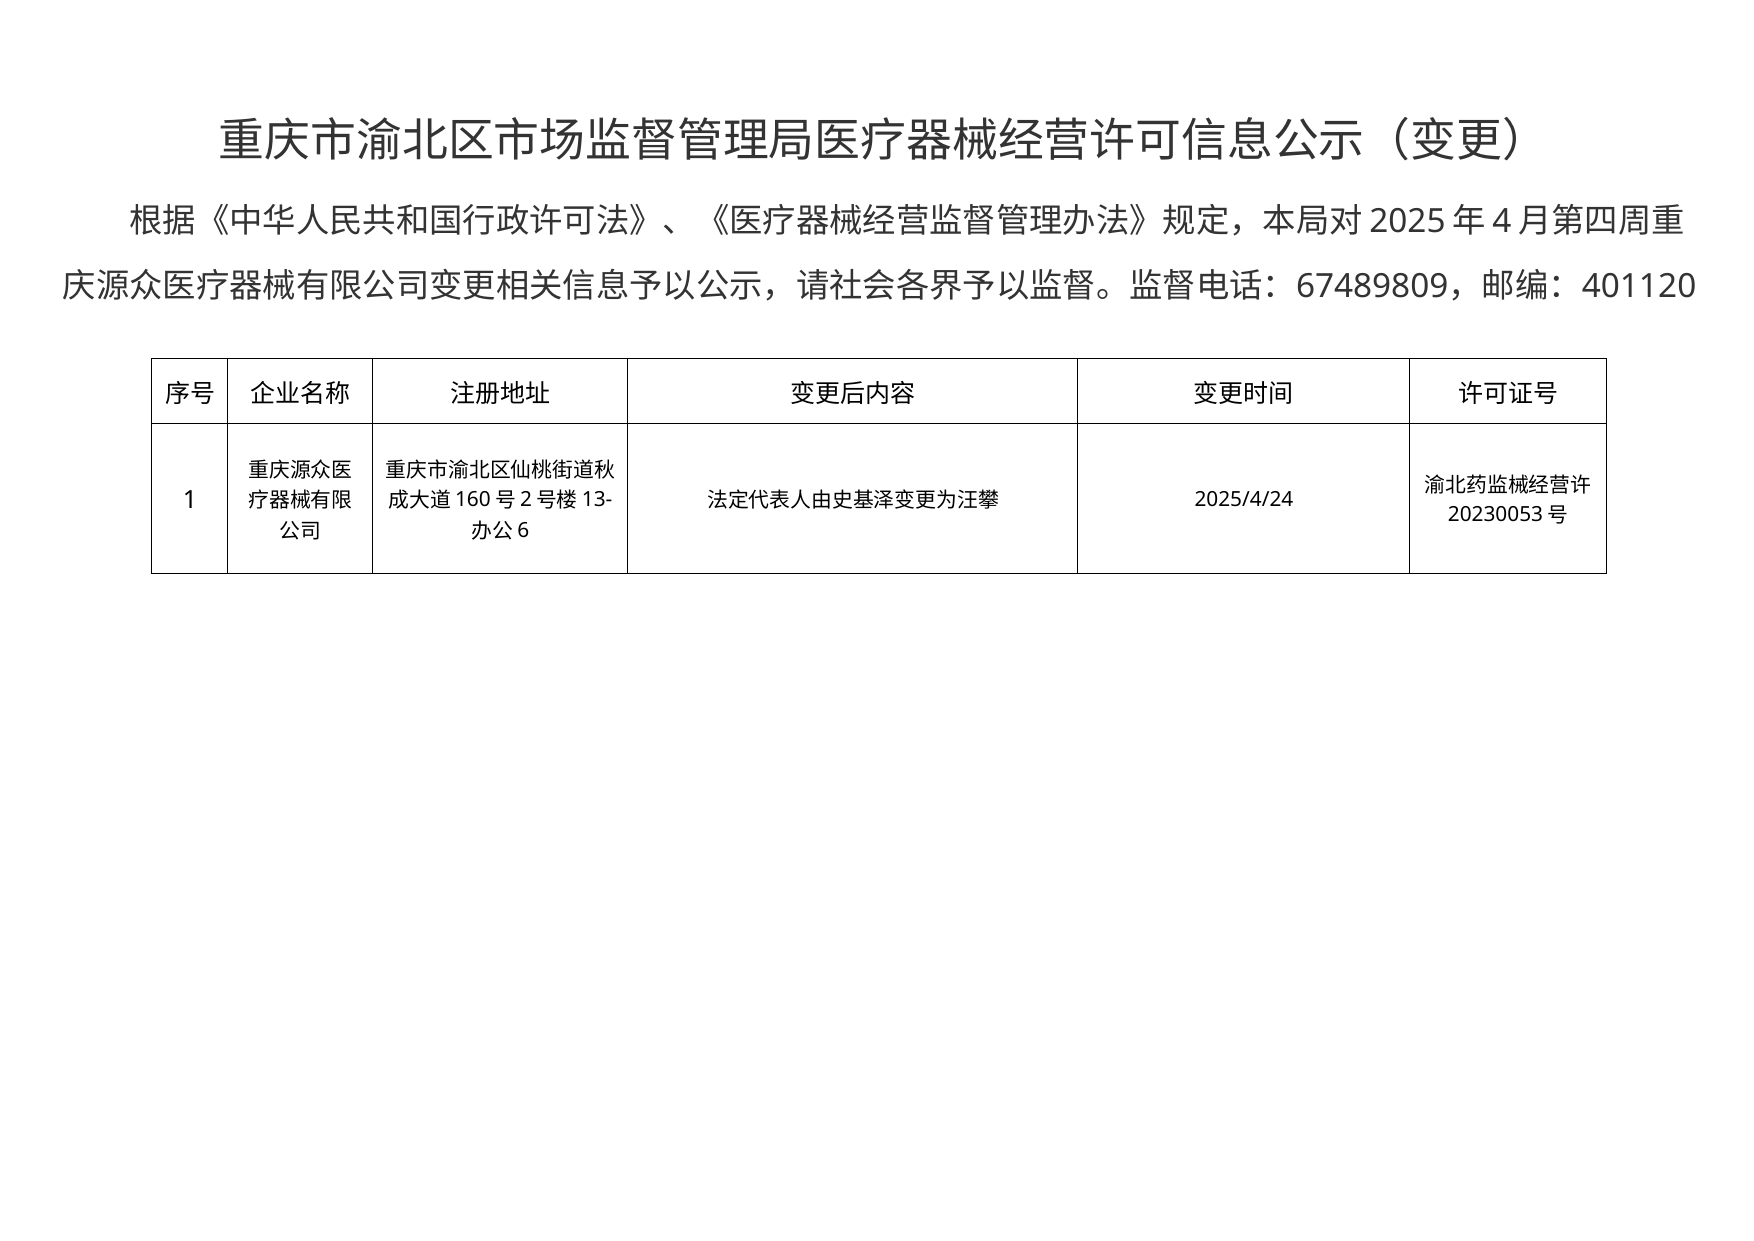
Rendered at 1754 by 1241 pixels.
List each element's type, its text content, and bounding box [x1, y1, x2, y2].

table_header 注册地址 [373, 359, 627, 423]
table_cell 法定代表人由史基泽变更为汪攀 [628, 424, 1077, 573]
text 重庆市渝北区市场监督管理局医疗器械经营许可信息公示（变更） [62, 88, 1704, 185]
table_header 许可证号 [1410, 359, 1606, 423]
table_header 变更后内容 [628, 359, 1077, 423]
table_cell 重庆源众医疗器械有限公司 [228, 424, 372, 573]
text 根据《中华人民共和国行政许可法》、《医疗器械经营监督管理办法》规定，本局对2025年4月第四周重庆源众医疗器械有限公司变更相关信息予以公示，请社会各界予以监督。监督电话：67489809，邮编：401120 [62, 185, 1704, 315]
table_header 序号 [152, 359, 227, 423]
table_header 变更时间 [1078, 359, 1409, 423]
table_header 企业名称 [228, 359, 372, 423]
table_cell 渝北药监械经营许20230053号 [1410, 424, 1606, 573]
table_cell 重庆市渝北区仙桃街道秋成大道160号2号楼13-办公6 [373, 424, 627, 573]
table_cell 2025/4/24 [1078, 424, 1409, 573]
table_cell 1 [152, 424, 227, 573]
